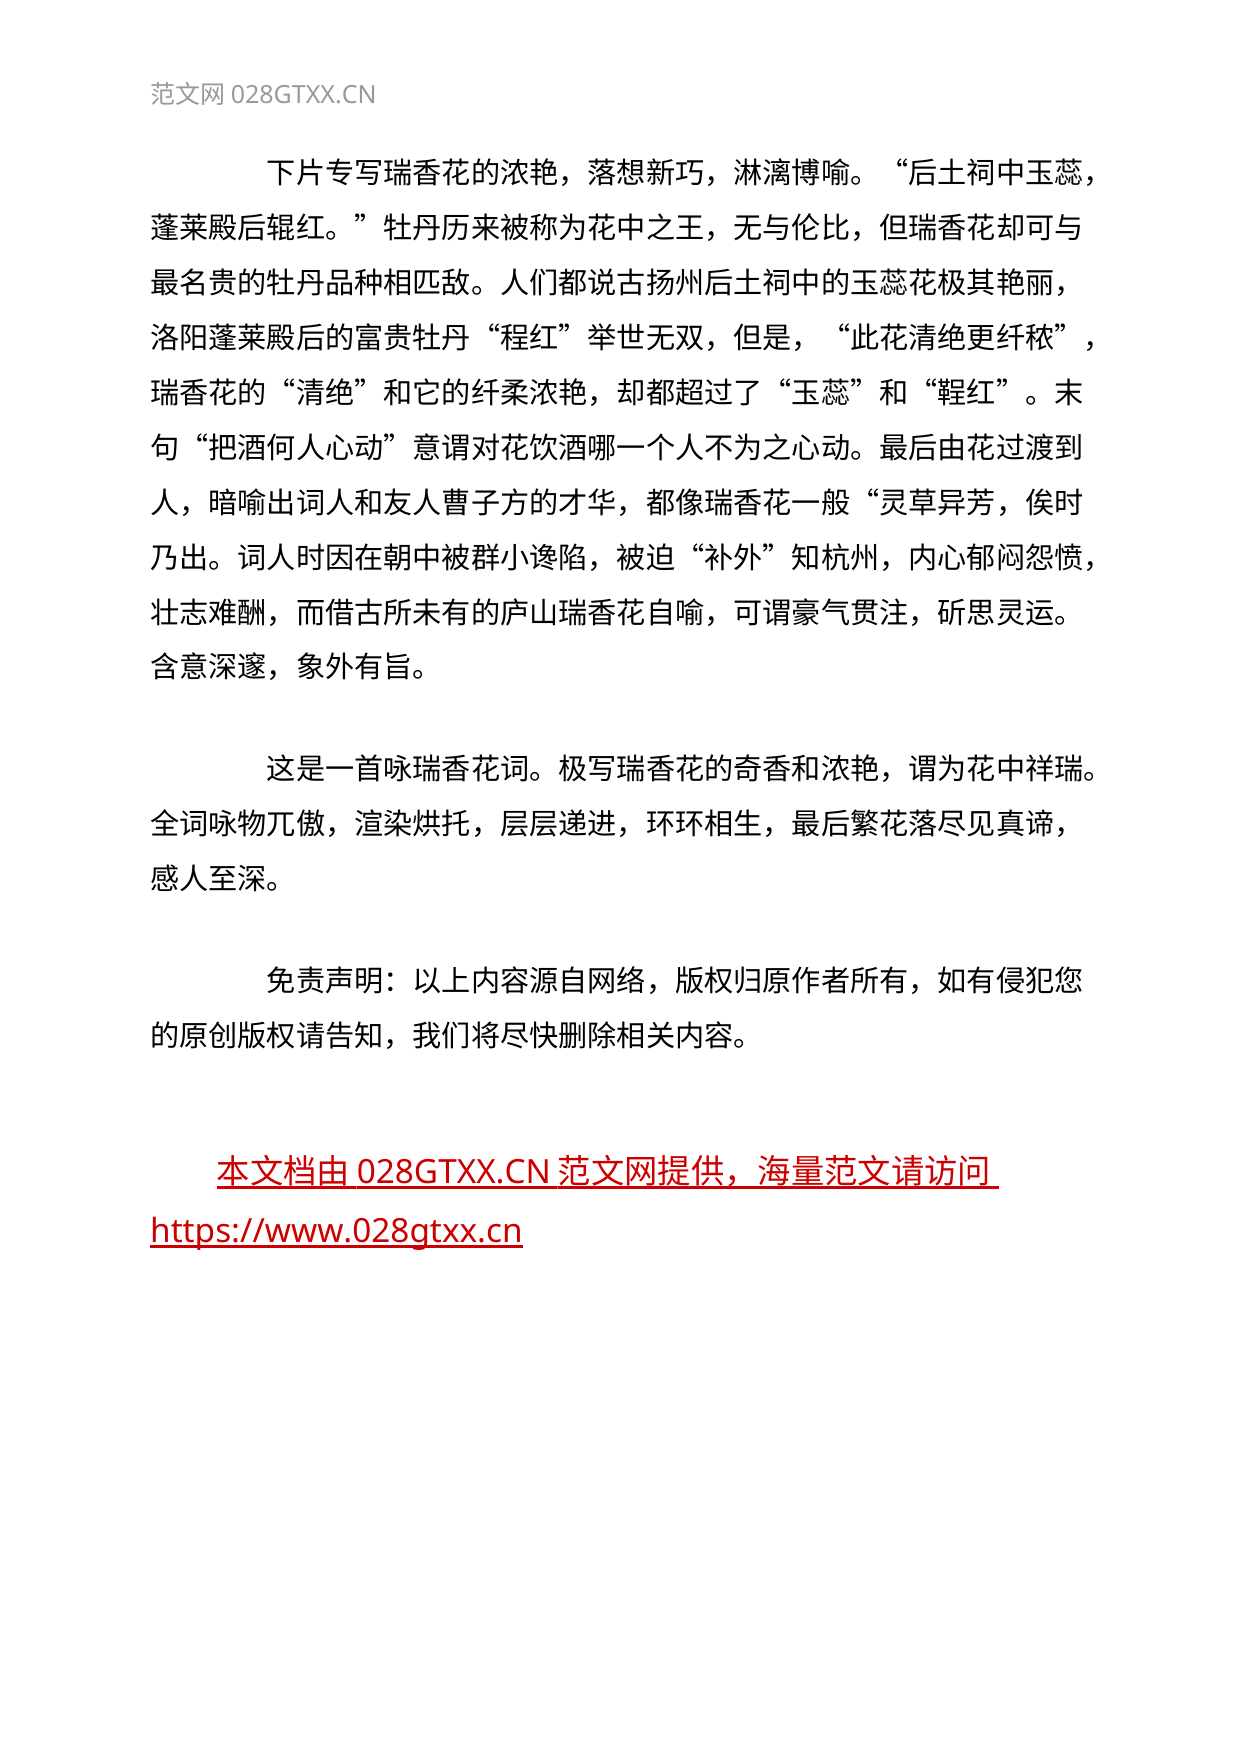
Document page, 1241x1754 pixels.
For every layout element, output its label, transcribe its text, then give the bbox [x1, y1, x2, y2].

text 本文档由028GTXX.CN范文网提供，海量范文请访问 https://www.028gtxx.cn [150, 1145, 1090, 1253]
text 下片专写瑞香花的浓艳，落想新巧，淋漓博喻。“后土祠中玉蕊，蓬莱殿后辊红。”牡丹历来被称为花中之王，无与伦比，但瑞香花却可与最名贵的牡丹品种相匹敌。人们都说古扬州后土祠中的玉蕊花极其艳丽，洛阳蓬莱殿后的富贵牡丹“程红”举世无双，但是，“此花清绝更纤秾”，瑞香花的“清绝”和它的纤柔浓艳，却都超过了“玉蕊”和“鞓红”。末句“把酒何人心动”意谓对花饮酒哪一个人不为之心动。最后由花过渡到人，暗喻出词人和友人曹子方的才华，都像瑞香花一般“灵草异芳，俟时乃出。词人时因在朝中被群小谗陷，被迫“补外”知杭州，内心郁闷怨愤，壮志难酬，而借古所未有的庐山瑞香花自喻，可谓豪气贯注，斫思灵运。含意深邃，象外有旨。 [150, 150, 1090, 686]
text 免责声明：以上内容源自网络，版权归原作者所有，如有侵犯您的原创版权请告知，我们将尽快删除相关内容。 [150, 957, 1090, 1054]
text 这是一首咏瑞香花词。极写瑞香花的奇香和浓艳，谓为花中祥瑞。全词咏物兀傲，渲染烘托，层层递进，环环相生，最后繁花落尽见真谛，感人至深。 [150, 746, 1090, 898]
